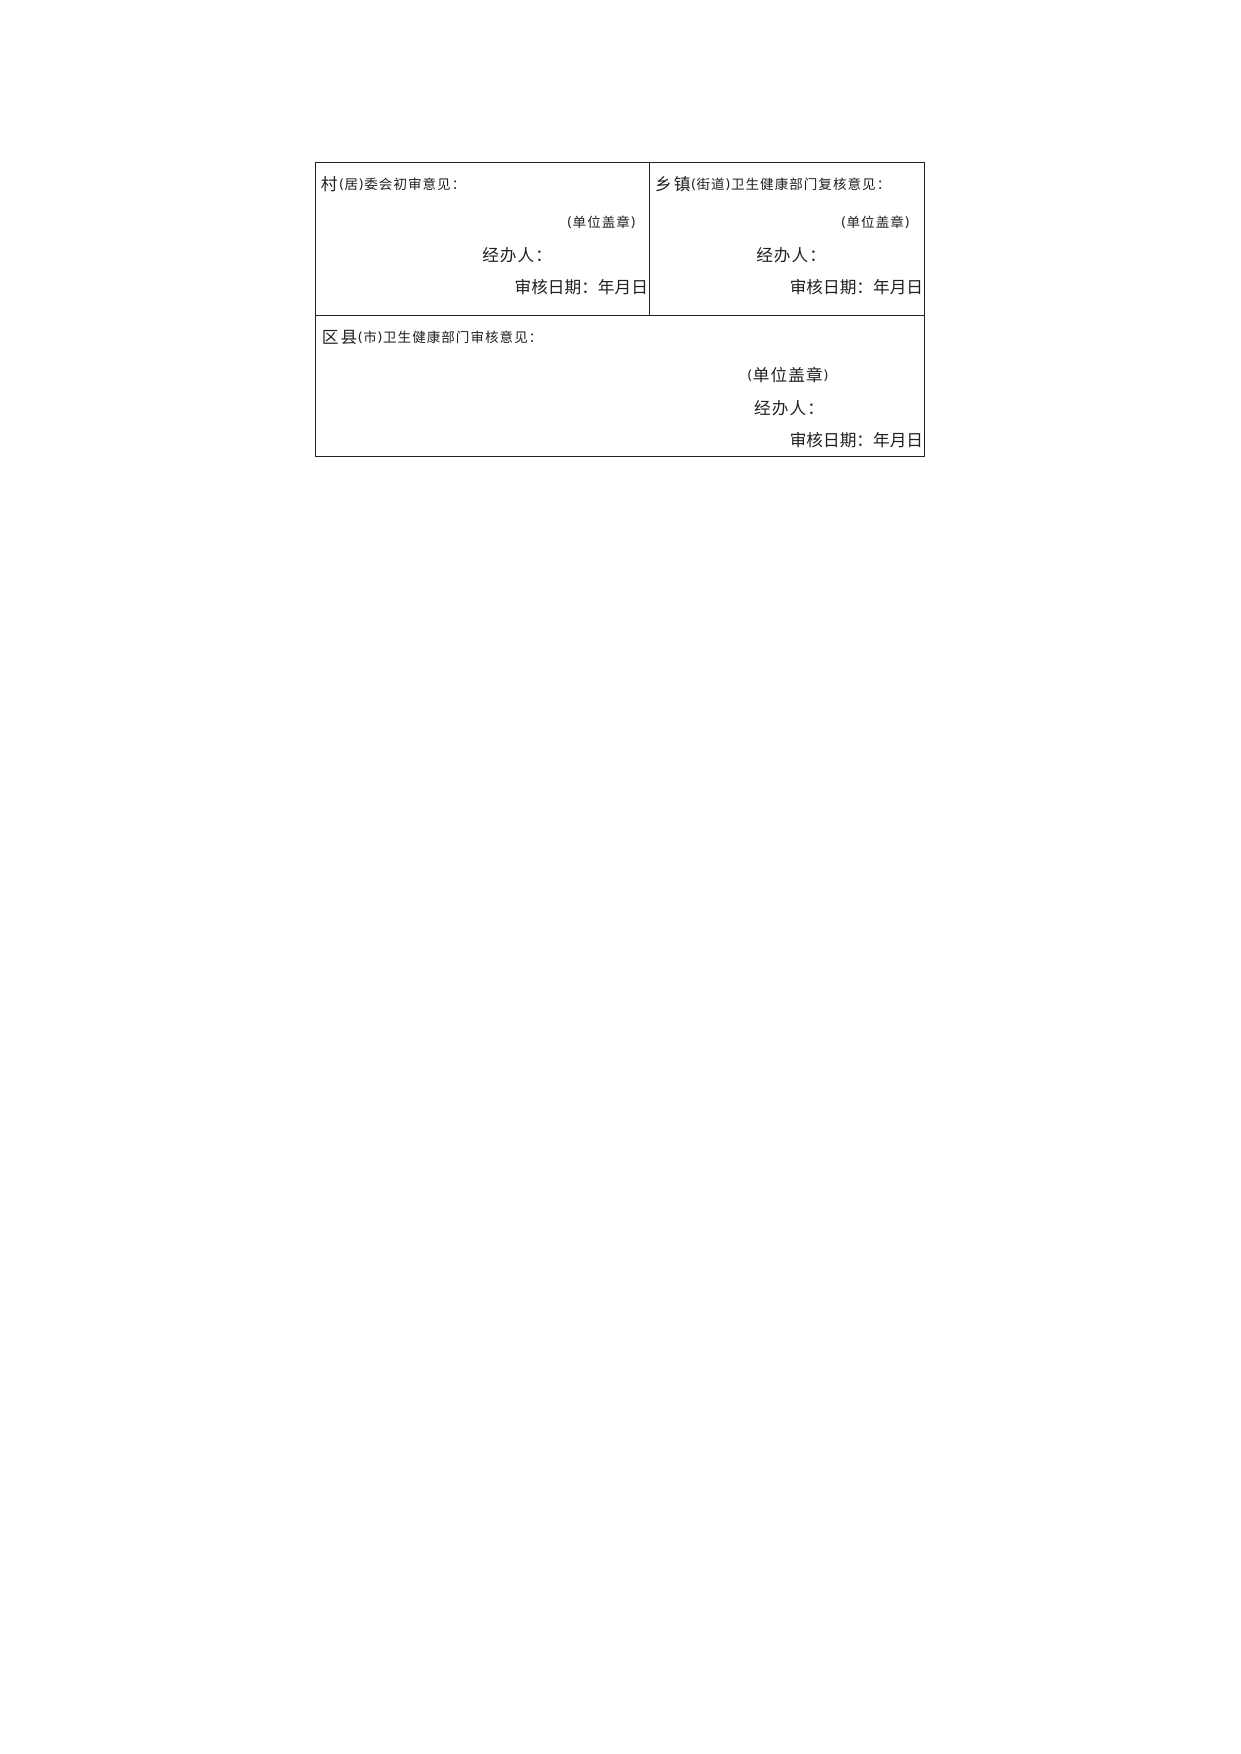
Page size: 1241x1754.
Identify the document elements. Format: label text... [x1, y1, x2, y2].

table_cell 区县(市)卫生健康部门审核意见： (单位盖章)经办人： 审核日期：年月日 [316, 316, 924, 456]
table_cell 村(居)委会初审意见： (单位盖章) 经办人： 审核日期：年月日 [316, 163, 649, 315]
table_cell 乡镇(街道)卫生健康部门复核意见： (单位盖章) 经办人： 审核日期：年月日 [650, 163, 924, 315]
